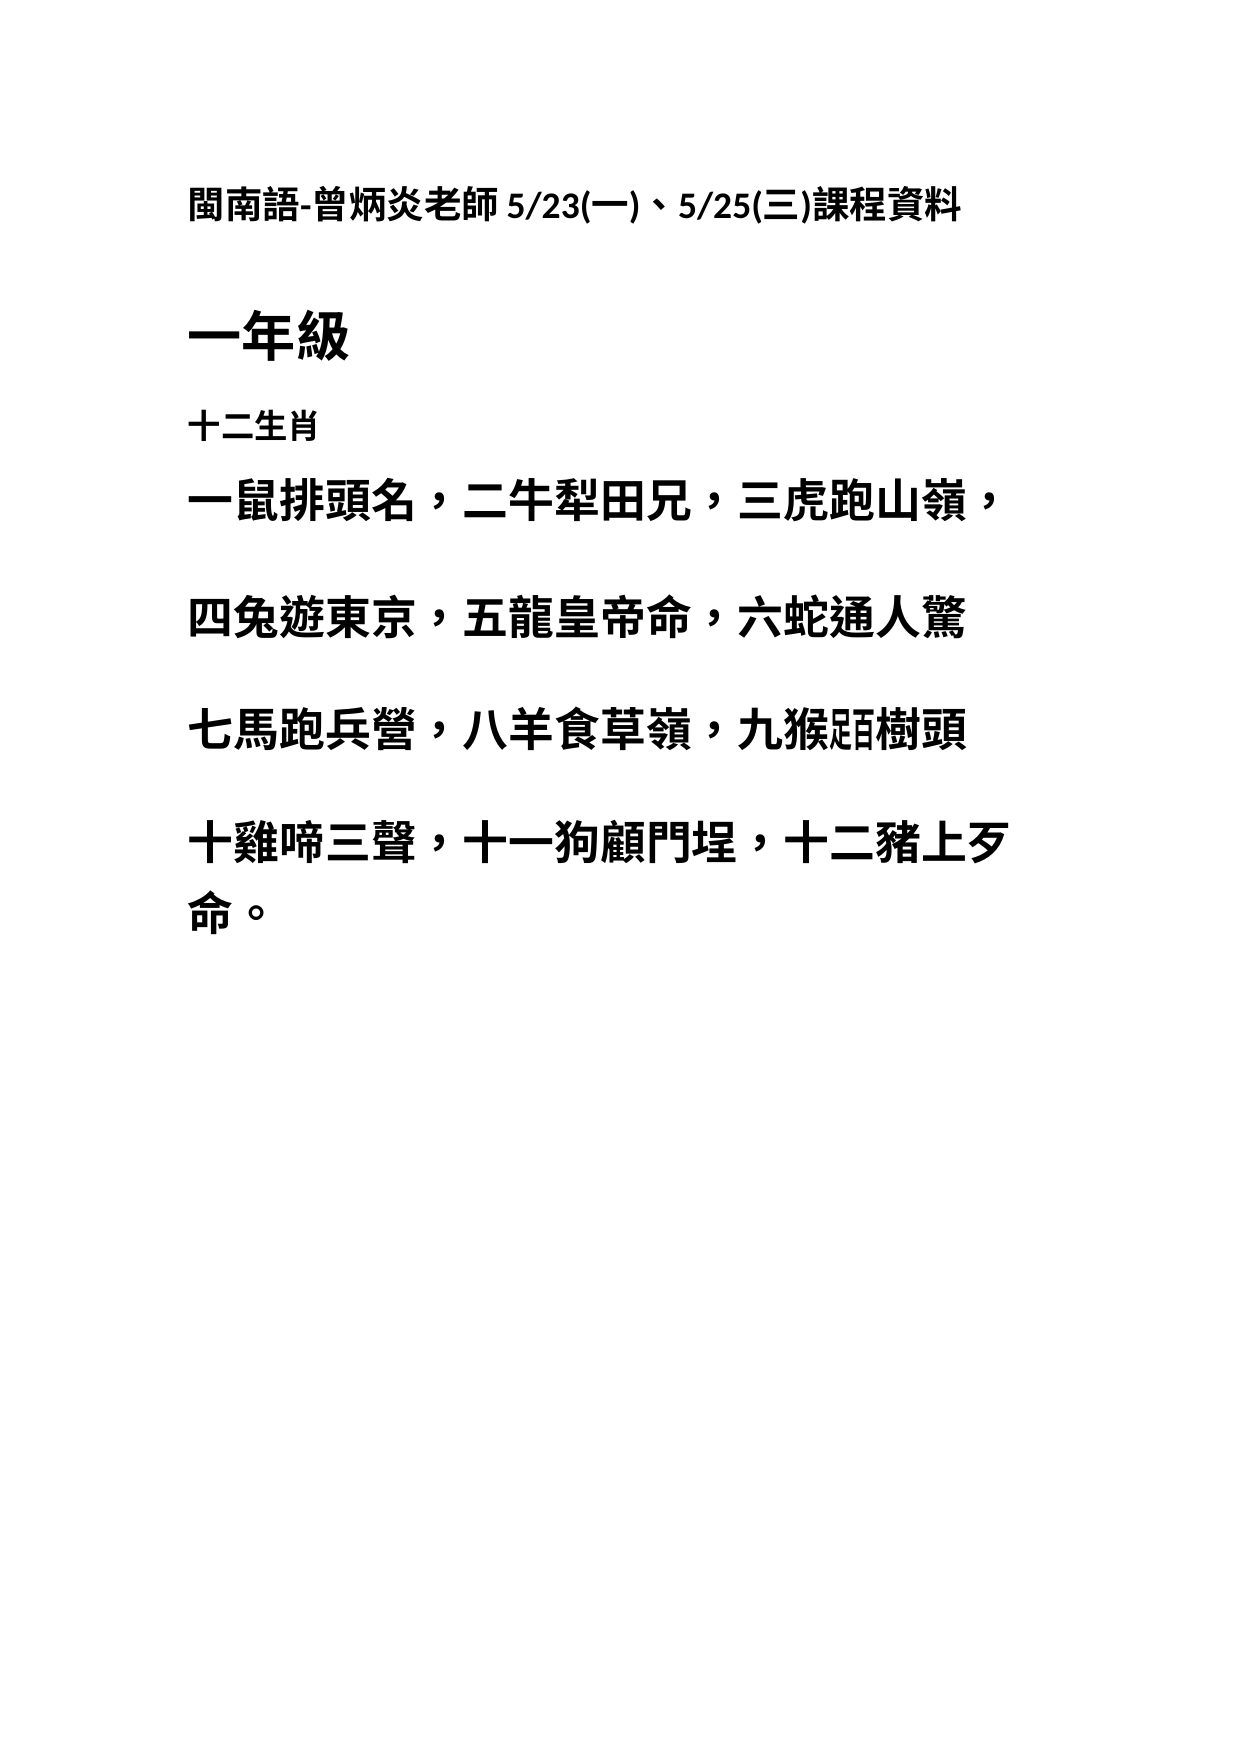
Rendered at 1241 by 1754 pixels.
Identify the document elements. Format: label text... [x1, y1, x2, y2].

text 一年級 [187, 277, 1053, 389]
text 七馬跑兵營，八羊食草嶺，九猴足百樹頭 [187, 689, 1053, 764]
text 一鼠排頭名，二牛犁田兄，三虎跑山嶺， [187, 464, 1053, 539]
text 十雞啼三聲，十一狗顧門埕，十二豬上歹命。 [187, 802, 1053, 952]
text 四兔遊東京，五龍皇帝命，六蛇通人驚 [187, 577, 1053, 652]
text 閩南語-曾炳炎老師5/23(一)、5/25(三)課程資料 [187, 164, 1053, 239]
text 十二生肖 [187, 389, 1053, 464]
